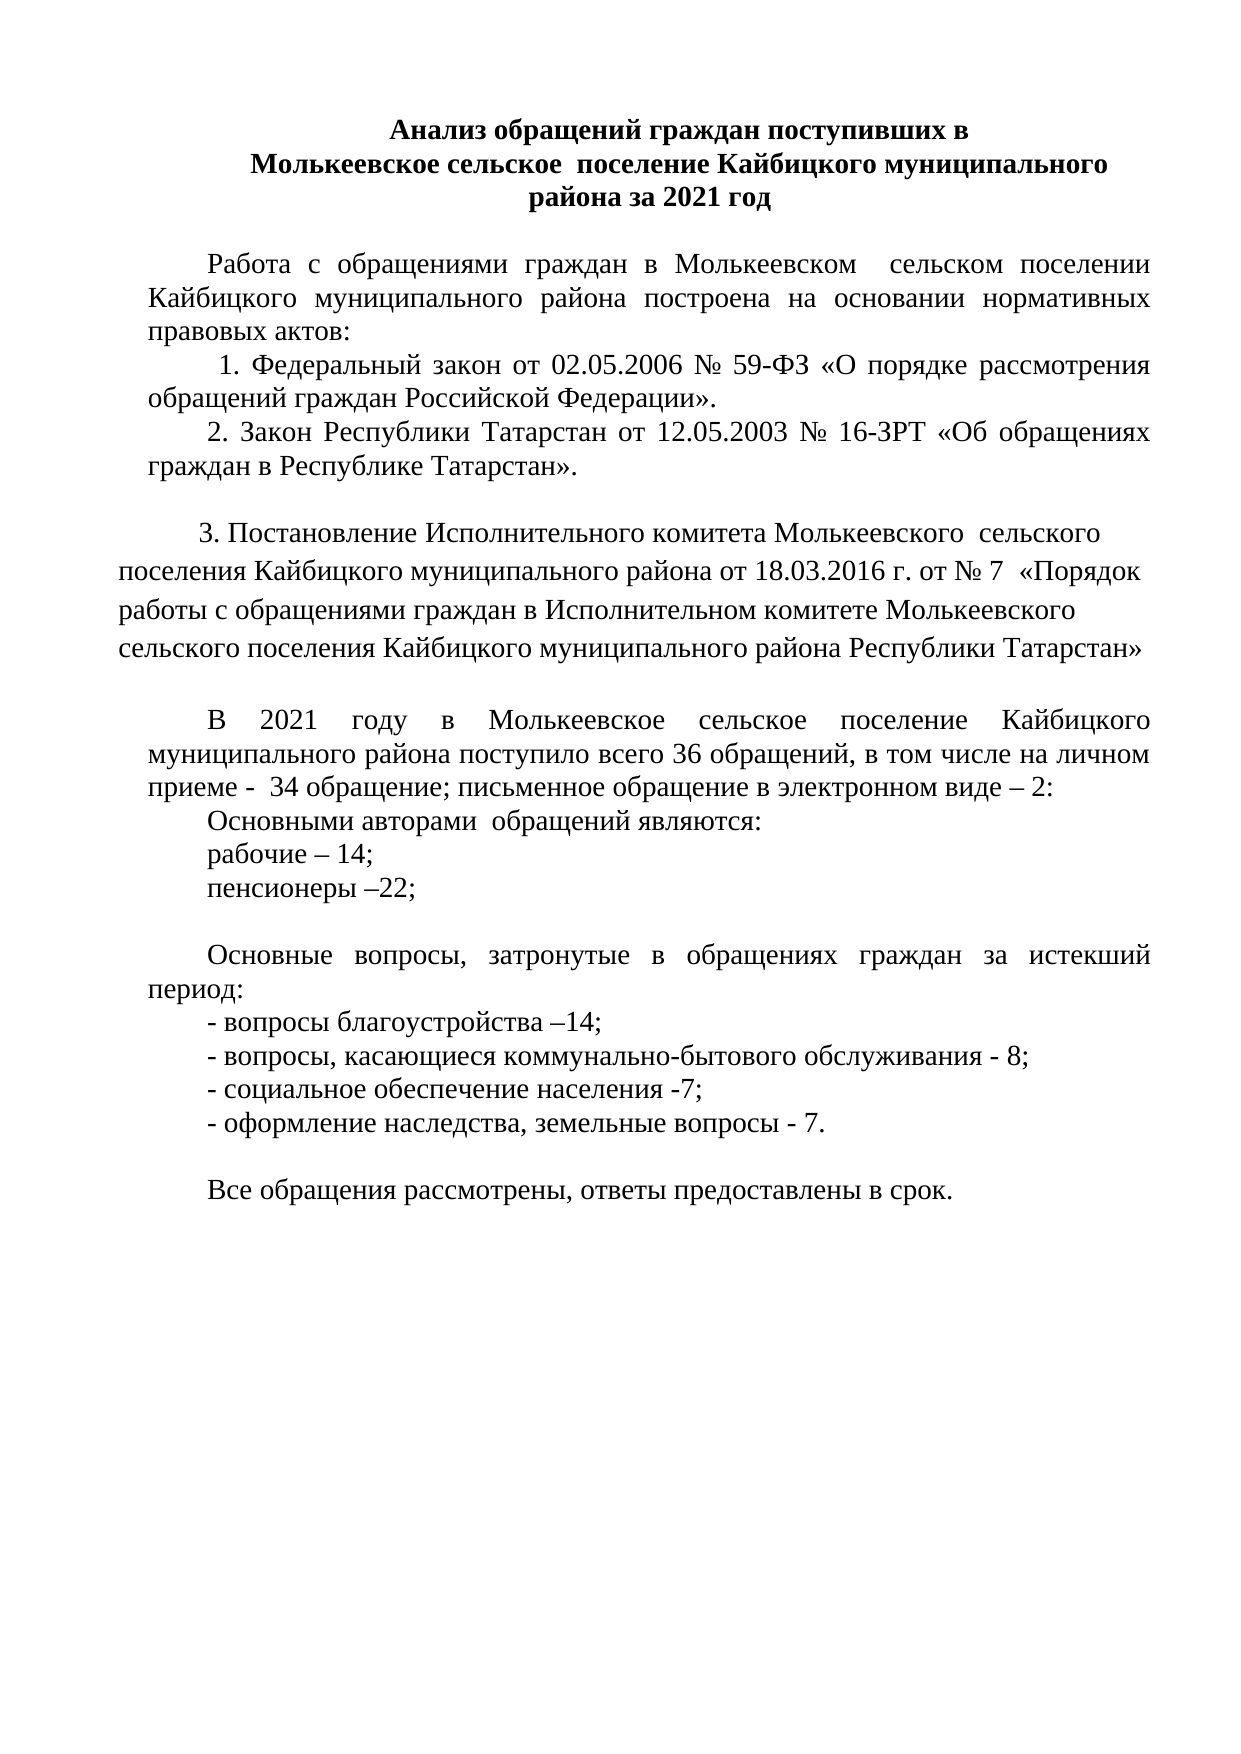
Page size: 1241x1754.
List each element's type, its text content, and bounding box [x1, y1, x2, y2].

text 3. Постановление Исполнительного комитета Молькеевского сельского поселения Кайбицкого муниципального района от 18.03.2016 г. от № 7 «Порядок работы с обращениями граждан в Исполнительном комитете Молькеевского сельского поселения Кайбицкого муниципального района Республики Татарстан» [118, 515, 1152, 664]
text Работа с обращениями граждан в Молькеевском сельском поселении Кайбицкого муниципального района построена на основании нормативных правовых актов: [148, 246, 1152, 347]
text рабочие – 14; [148, 837, 1152, 870]
text В 2021 году в Молькеевское сельское поселение Кайбицкого муниципального района поступило всего 36 обращений, в том числе на личном приеме - 34 обращение; письменное обращение в электронном виде – 2: [148, 702, 1152, 803]
text - оформление наследства, земельные вопросы - 7. [148, 1105, 1152, 1138]
text - вопросы благоустройства –14; [148, 1004, 1152, 1038]
text - социальное обеспечение населения -7; [148, 1071, 1152, 1105]
text Все обращения рассмотрены, ответы предоставлены в срок. [148, 1172, 1152, 1206]
text - вопросы, касающиеся коммунально-бытового обслуживания - 8; [148, 1038, 1152, 1071]
text Молькеевское сельское поселение Кайбицкого муниципального района за 2021 год [148, 146, 1152, 213]
text Основными авторами обращений являются: [148, 803, 1152, 837]
text пенсионеры –22; [148, 870, 1152, 904]
text Основные вопросы, затронутые в обращениях граждан за истекший период: [148, 937, 1152, 1004]
text Анализ обращений граждан поступивших в [148, 112, 1152, 146]
text 1. Федеральный закон от 02.05.2006 № 59-ФЗ «О порядке рассмотрения обращений граждан Российской Федерации». [148, 347, 1152, 414]
text 2. Закон Республики Татарстан от 12.05.2003 № 16-ЗРТ «Об обращениях граждан в Республике Татарстан». [148, 414, 1152, 481]
